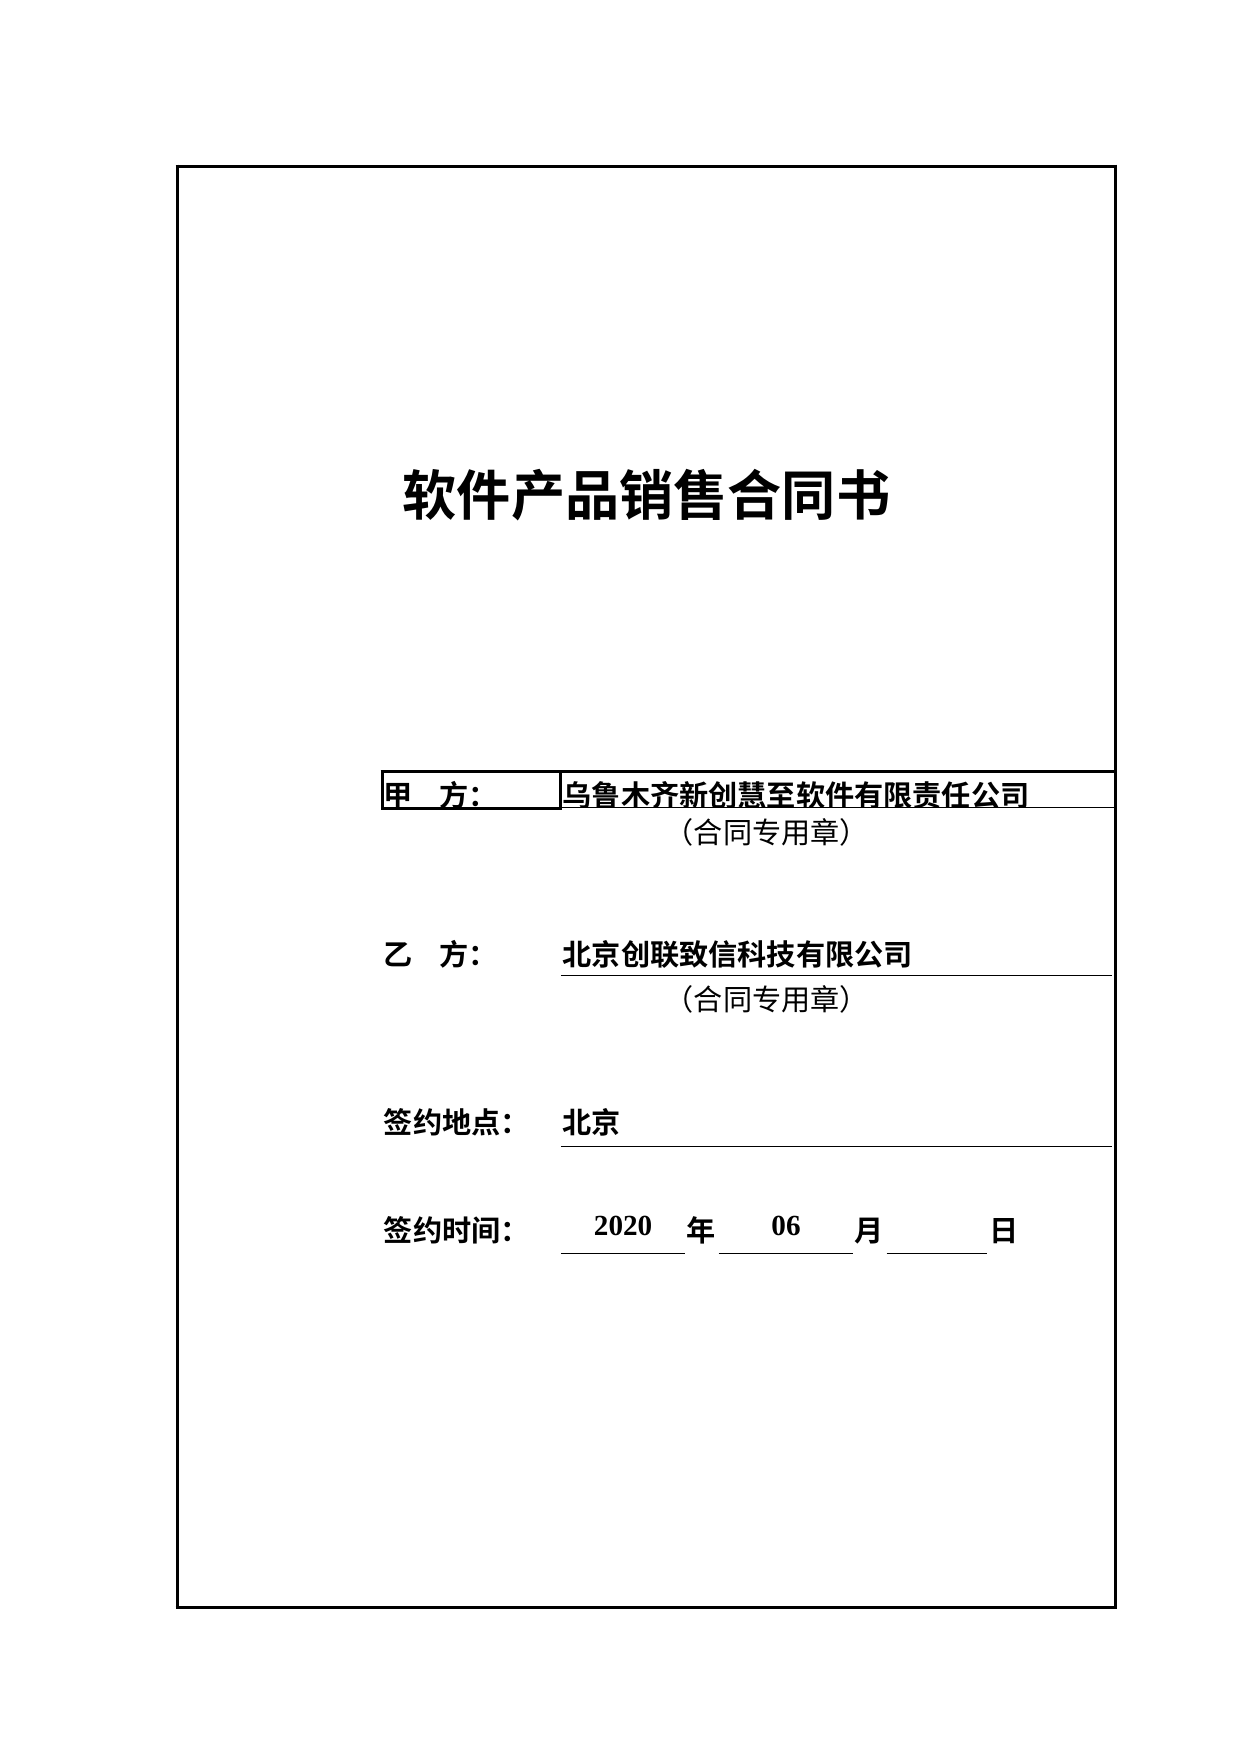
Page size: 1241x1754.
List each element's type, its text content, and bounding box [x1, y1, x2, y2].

table_header 软件产品销售合同书 [179, 168, 1114, 1606]
